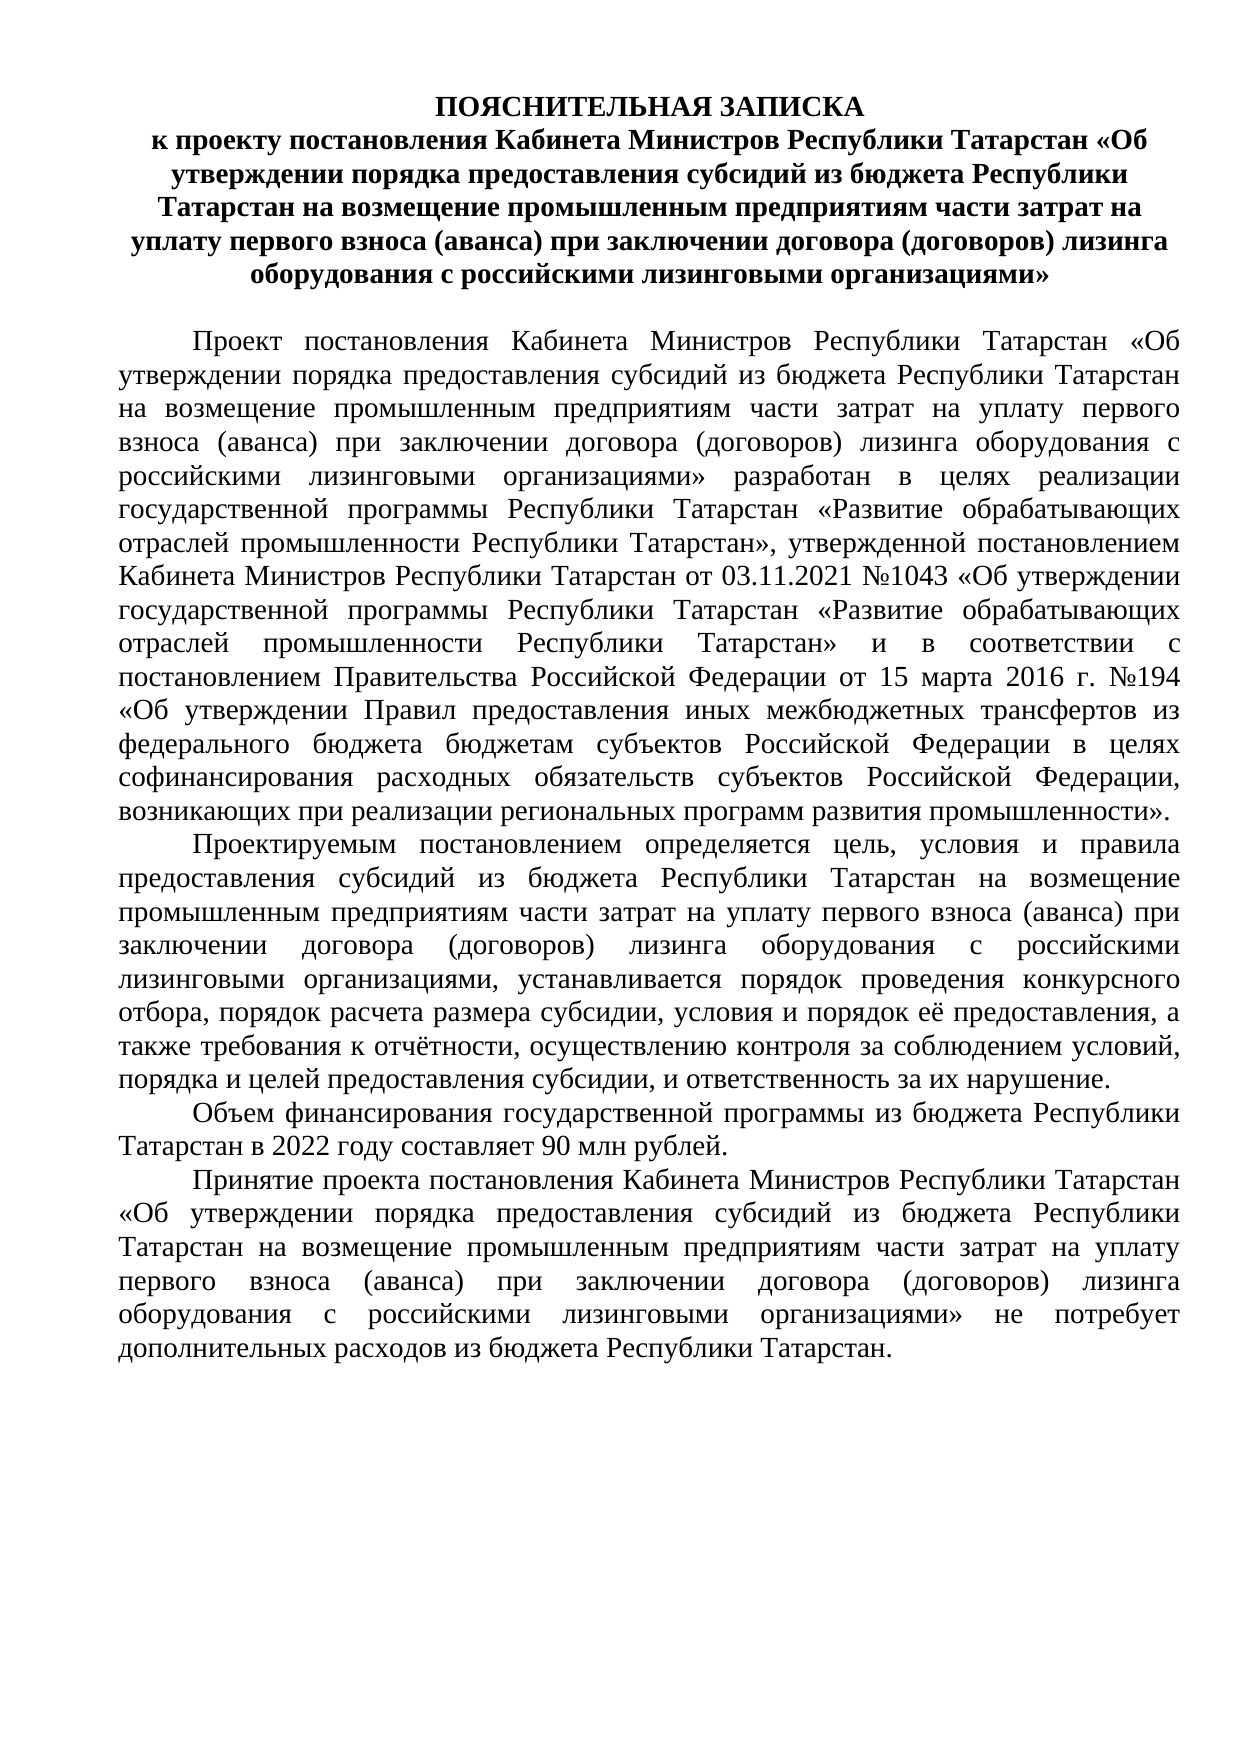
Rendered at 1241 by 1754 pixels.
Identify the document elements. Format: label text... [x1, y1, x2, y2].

title Проект постановления Кабинета Министров Республики Татарстан «Об утверждении порядка предоставления субсидий из бюджета Республики Татарстан на возмещение промышленным предприятиям части затрат на уплату первого взноса (аванса) при заключении договора (договоров) лизинга оборудования с российскими лизинговыми организациями» разработан в целях реализации государственной программы Республики Татарстан «Развитие обрабатывающих отраслей промышленности Республики Татарстан», утвержденной постановлением Кабинета Министров Республики Татарстан от 03.11.2021 №1043 «Об утверждении государственной программы Республики Татарстан «Развитие обрабатывающих отраслей промышленности Республики Татарстан» и в соответствии с постановлением Правительства Российской Федерации от 15 марта 2016 г. №194 «Об утверждении Правил предоставления иных межбюджетных трансфертов из федерального бюджета бюджетам субъектов Российской Федерации в целях софинансирования расходных обязательств субъектов Российской Федерации, возникающих при реализации региональных программ развития промышленности». [118, 323, 1181, 827]
title Принятие проекта постановления Кабинета Министров Республики Татарстан «Об утверждении порядка предоставления субсидий из бюджета Республики Татарстан на возмещение промышленным предприятиям части затрат на уплату первого взноса (аванса) при заключении договора (договоров) лизинга оборудования с российскими лизинговыми организациями» не потребует дополнительных расходов из бюджета Республики Татарстан. [118, 1162, 1181, 1363]
title Объем финансирования государственной программы из бюджета Республики Татарстан в 2022 году составляет 90 млн рублей. [118, 1095, 1181, 1162]
title Пояснительная записка [118, 89, 1181, 122]
title Проектируемым постановлением определяется цель, условия и правила предоставления субсидий из бюджета Республики Татарстан на возмещение промышленным предприятиям части затрат на уплату первого взноса (аванса) при заключении договора (договоров) лизинга оборудования с российскими лизинговыми организациями, устанавливается порядок проведения конкурсного отбора, порядок расчета размера субсидии, условия и порядок её предоставления, а также требования к отчётности, осуществлению контроля за соблюдением условий, порядка и целей предоставления субсидии, и ответственность за их нарушение. [118, 827, 1181, 1095]
text к проекту постановления Кабинета Министров Республики Татарстан «Об утверждении порядка предоставления субсидий из бюджета Республики Татарстан на возмещение промышленным предприятиям части затрат на уплату первого взноса (аванса) при заключении договора (договоров) лизинга оборудования с российскими лизинговыми организациями» [118, 122, 1181, 290]
